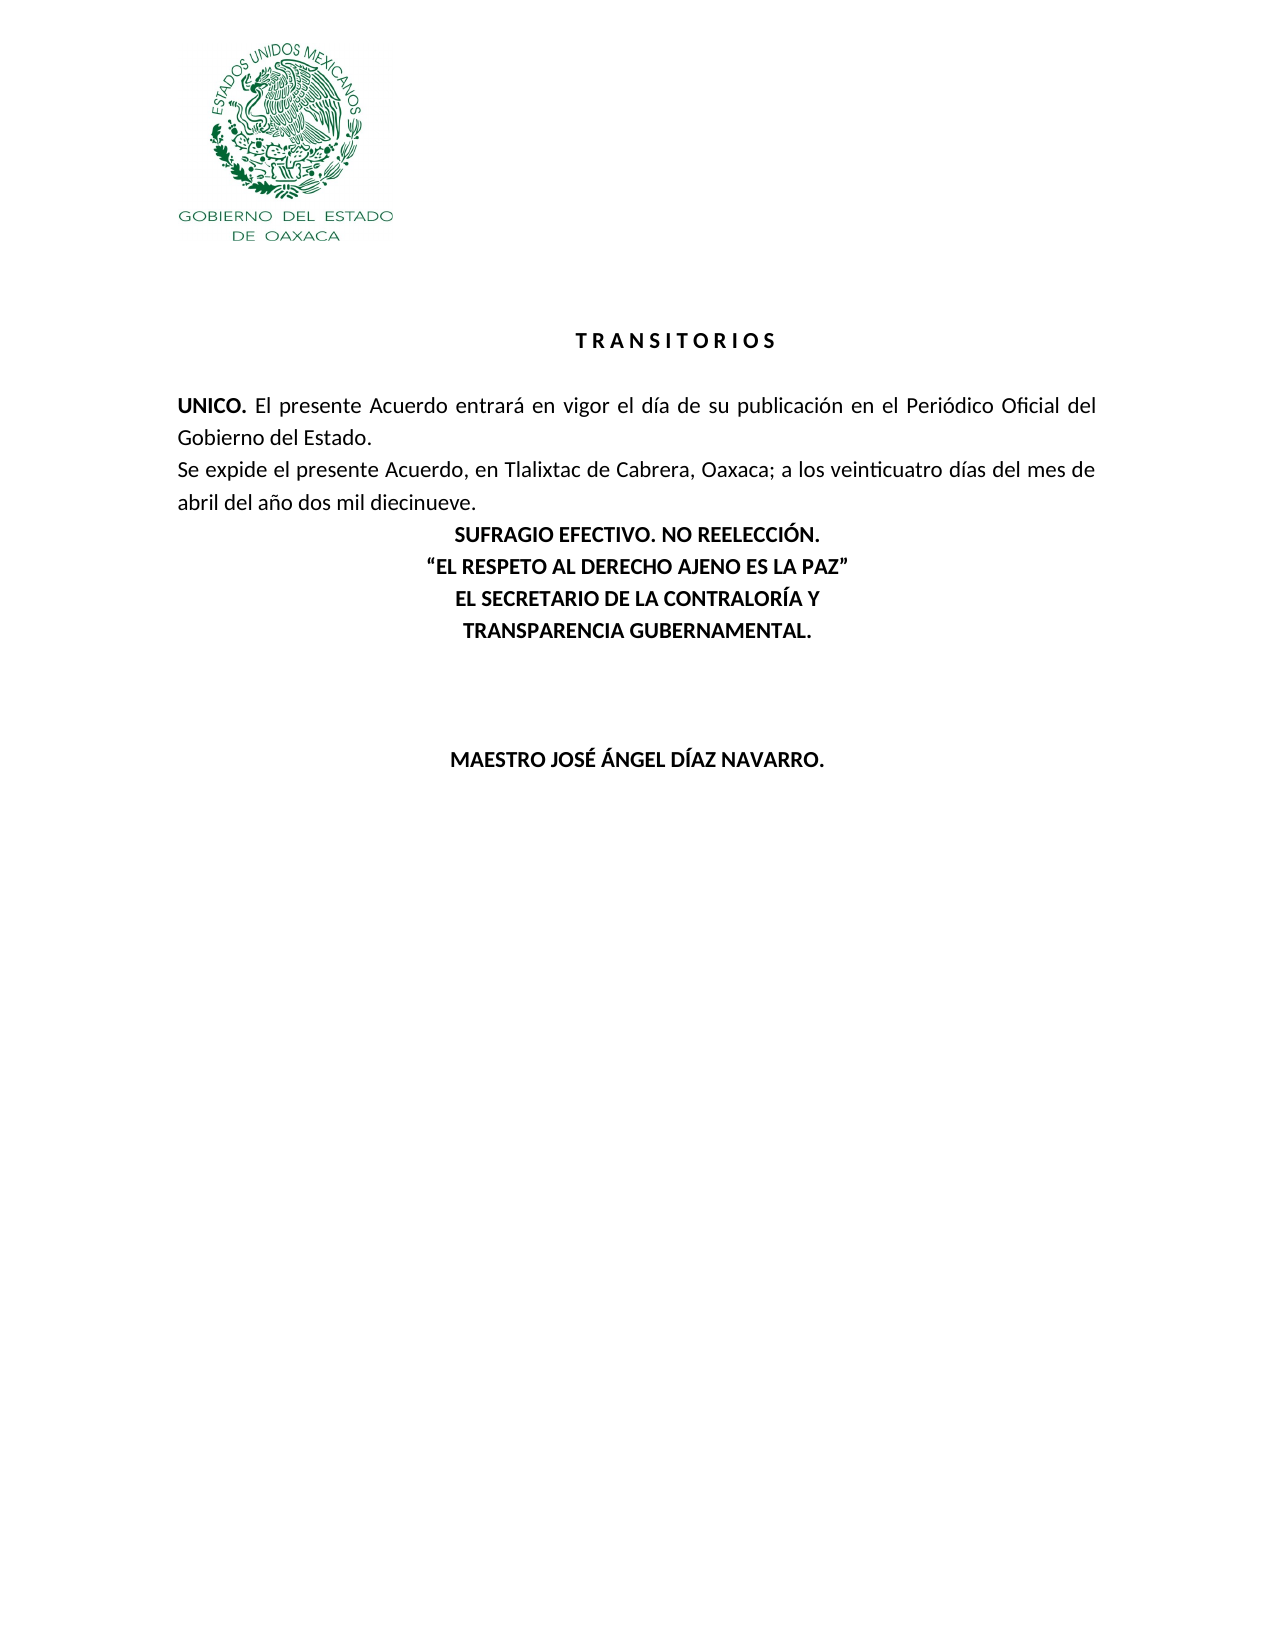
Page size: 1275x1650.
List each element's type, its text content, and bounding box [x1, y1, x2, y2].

text SUFRAGIO EFECTIVO. NO REELECCIÓN. [177, 520, 1098, 548]
list T R A N S I T O R I O S [252, 327, 1098, 355]
text “EL RESPETO AL DERECHO AJENO ES LA PAZ” [177, 552, 1098, 580]
text MAESTRO JOSÉ ÁNGEL DÍAZ NAVARRO. [177, 745, 1098, 773]
text UNICO. El presente Acuerdo entrará en vigor el día de su publicación en el Periódico Oficial del Gobierno del Estado. [177, 391, 1098, 451]
text Se expide el presente Acuerdo, en Tlalixtac de Cabrera, Oaxaca; a los veinticuatro días del mes de abril del año dos mil diecinueve. [177, 455, 1098, 516]
text EL SECRETARIO DE LA CONTRALORÍA Y [177, 584, 1098, 612]
picture [178, 43, 393, 241]
text TRANSPARENCIA GUBERNAMENTAL. [177, 616, 1098, 644]
